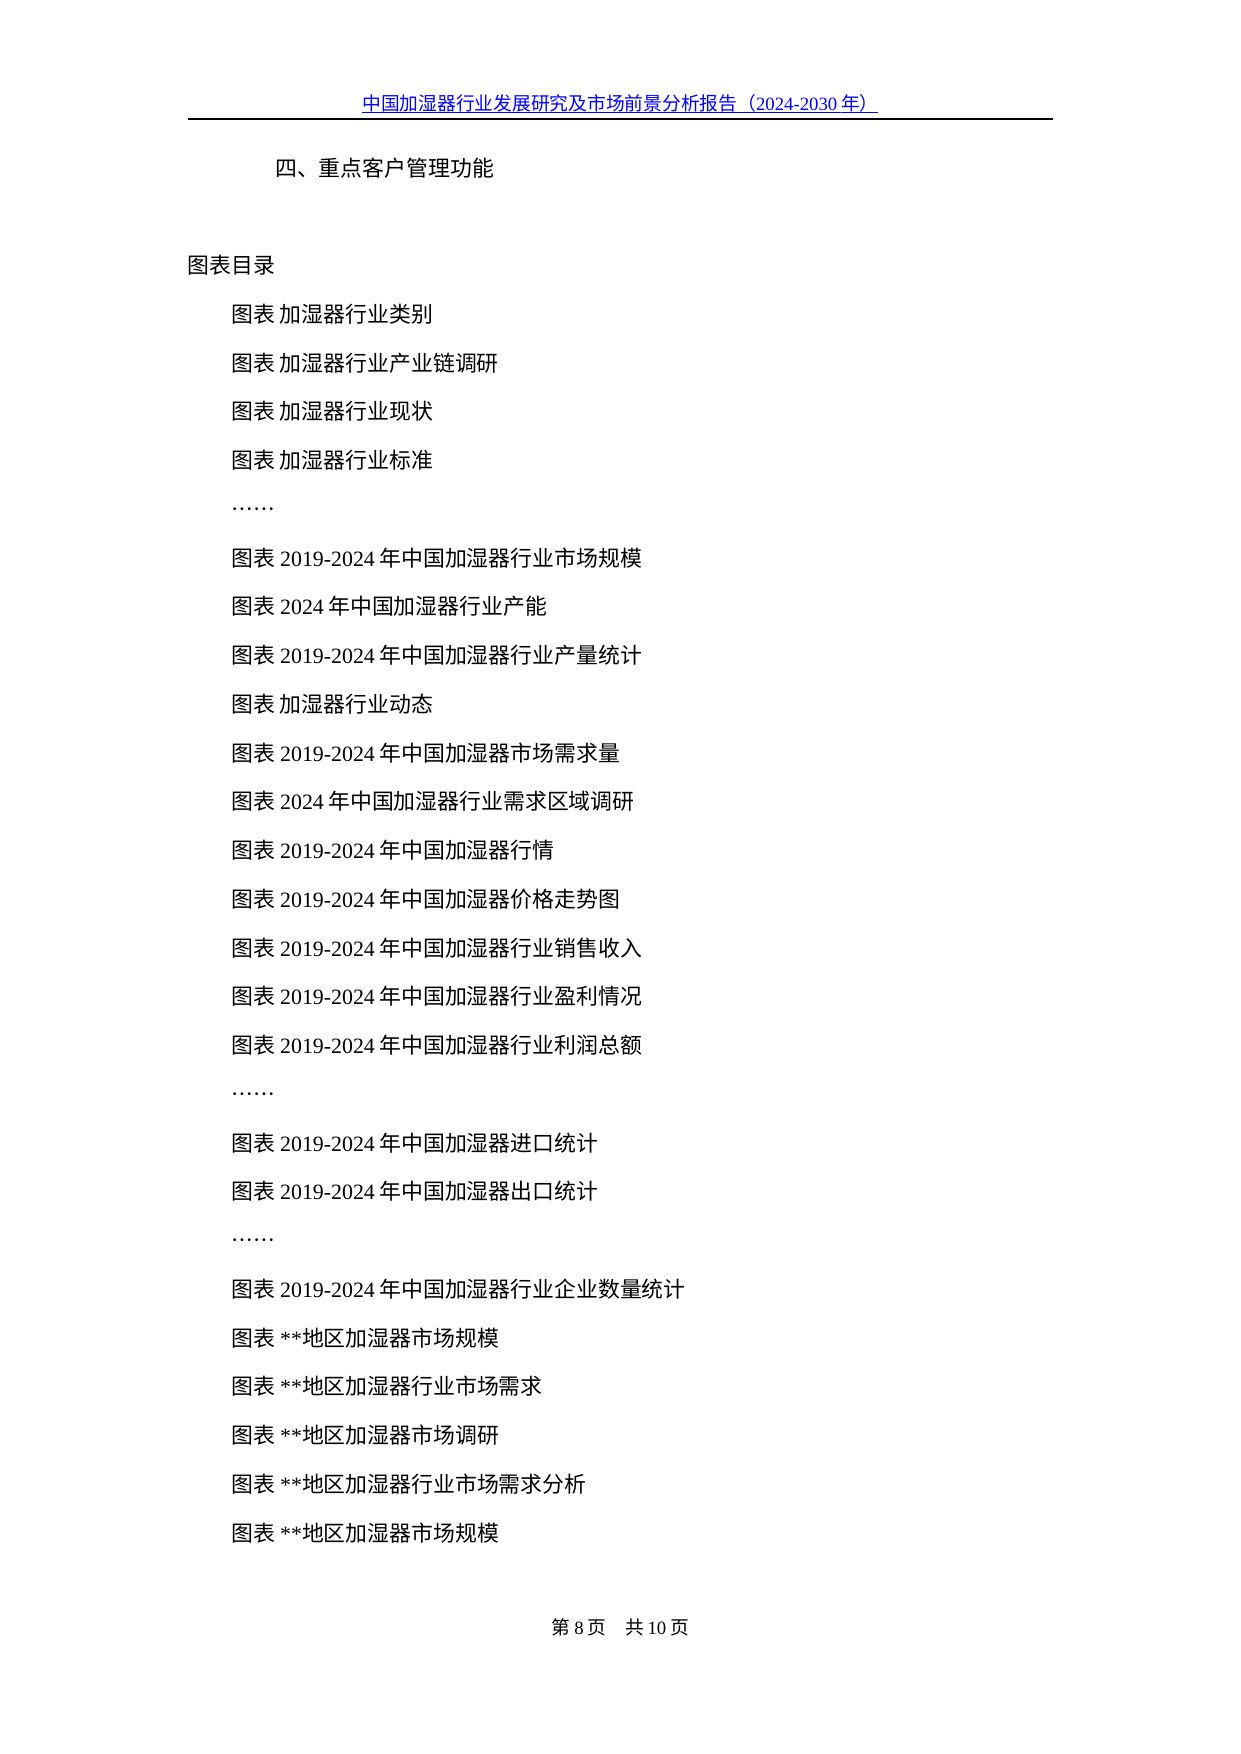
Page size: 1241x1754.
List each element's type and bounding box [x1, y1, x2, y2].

text [187, 150, 1053, 1548]
